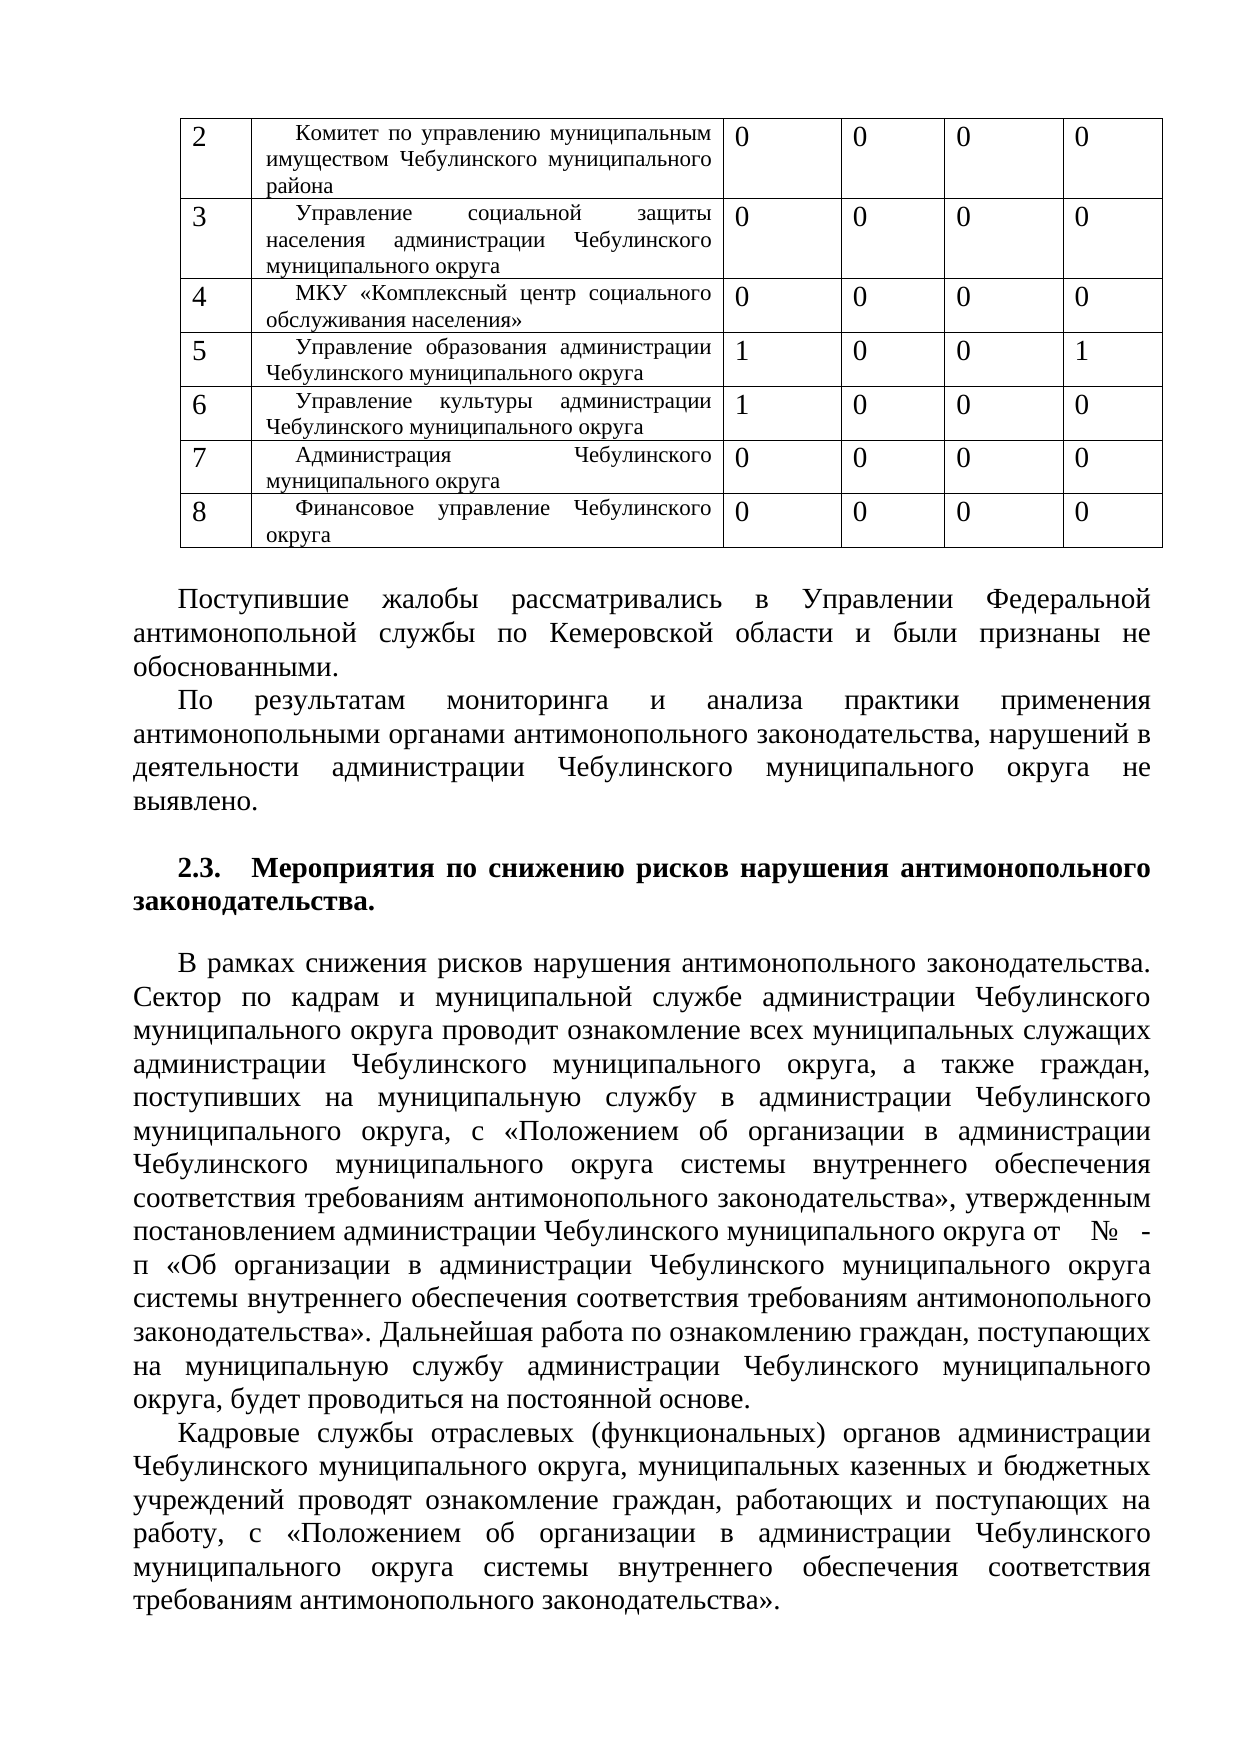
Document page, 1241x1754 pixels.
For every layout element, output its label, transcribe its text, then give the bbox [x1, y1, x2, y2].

table_cell 0 [945, 279, 1063, 332]
table_cell 0 [724, 199, 841, 278]
table_cell 0 [724, 279, 841, 332]
table_cell 0 [945, 441, 1063, 493]
table_cell 0 [842, 494, 944, 547]
table_cell 1 [724, 333, 841, 386]
table_cell 0 [1064, 387, 1162, 439]
table_cell 0 [945, 494, 1063, 547]
table_cell 0 [945, 333, 1063, 386]
table_cell 0 [724, 494, 841, 547]
table_cell 1 [724, 387, 841, 439]
table_cell 6 [181, 387, 251, 439]
table_cell 0 [724, 441, 841, 493]
table_cell МКУ «Комплексный центр социального обслуживания населения» [252, 279, 723, 332]
table_cell 0 [842, 199, 944, 278]
table_cell 3 [181, 199, 251, 278]
table_cell 0 [945, 119, 1063, 198]
list По результатам мониторинга и анализа практики применения антимонопольными органами антимонопольного законодательства, нарушений в деятельности администрации Чебулинского муниципального округа не выявлено. [133, 682, 1152, 816]
list Кадровые службы отраслевых (функциональных) органов администрации Чебулинского муниципального округа, муниципальных казенных и бюджетных учреждений проводят ознакомление граждан, работающих и поступающих на работу, с «Положением об организации в администрации Чебулинского муниципального округа системы внутреннего обеспечения соответствия требованиям антимонопольного законодательства». [133, 1415, 1152, 1616]
table_cell 0 [945, 199, 1063, 278]
table_cell 1 [1064, 333, 1162, 386]
list Поступившие жалобы рассматривались в Управлении Федеральной антимонопольной службы по Кемеровской области и были признаны не обоснованными. [133, 582, 1152, 682]
table_cell 0 [842, 441, 944, 493]
table_cell 4 [181, 279, 251, 332]
table_cell 0 [1064, 119, 1162, 198]
list В рамках снижения рисков нарушения антимонопольного законодательства. Сектор по кадрам и муниципальной службе администрации Чебулинского муниципального округа проводит ознакомление всех муниципальных служащих администрации Чебулинского муниципального округа, а также граждан, поступивших на муниципальную службу в администрации Чебулинского муниципального округа, с «Положением об организации в администрации Чебулинского муниципального округа системы внутреннего обеспечения соответствия требованиям антимонопольного законодательства», утвержденным постановлением администрации Чебулинского муниципального округа от № -п «Об организации в администрации Чебулинского муниципального округа системы внутреннего обеспечения соответствия требованиям антимонопольного законодательства». Дальнейшая работа по ознакомлению граждан, поступающих на муниципальную службу администрации Чебулинского муниципального округа, будет проводиться на постоянной основе. [133, 945, 1152, 1415]
table_cell Финансовое управление Чебулинского округа [252, 494, 723, 547]
table_cell 0 [1064, 441, 1162, 493]
table_cell 8 [181, 494, 251, 547]
list Мероприятия по снижению рисков нарушения антимонопольного законодательства. [133, 850, 1152, 917]
table_cell Администрация Чебулинского муниципального округа [252, 441, 723, 493]
table_cell 0 [842, 333, 944, 386]
table_cell 0 [724, 119, 841, 198]
table_cell 0 [1064, 199, 1162, 278]
table_cell 0 [1064, 494, 1162, 547]
table_cell Управление образования администрации Чебулинского муниципального округа [252, 333, 723, 386]
table_cell 0 [945, 387, 1063, 439]
table_cell 0 [842, 387, 944, 439]
table_cell 0 [842, 119, 944, 198]
table_cell Комитет по управлению муниципальным имуществом Чебулинского муниципального района [252, 119, 723, 198]
table_cell 7 [181, 441, 251, 493]
table_cell 0 [842, 279, 944, 332]
table_cell 0 [1064, 279, 1162, 332]
table_cell Управление социальной защиты населения администрации Чебулинского муниципального округа [252, 199, 723, 278]
table_cell 5 [181, 333, 251, 386]
table_cell Управление культуры администрации Чебулинского муниципального округа [252, 387, 723, 439]
table_cell 2 [181, 119, 251, 198]
